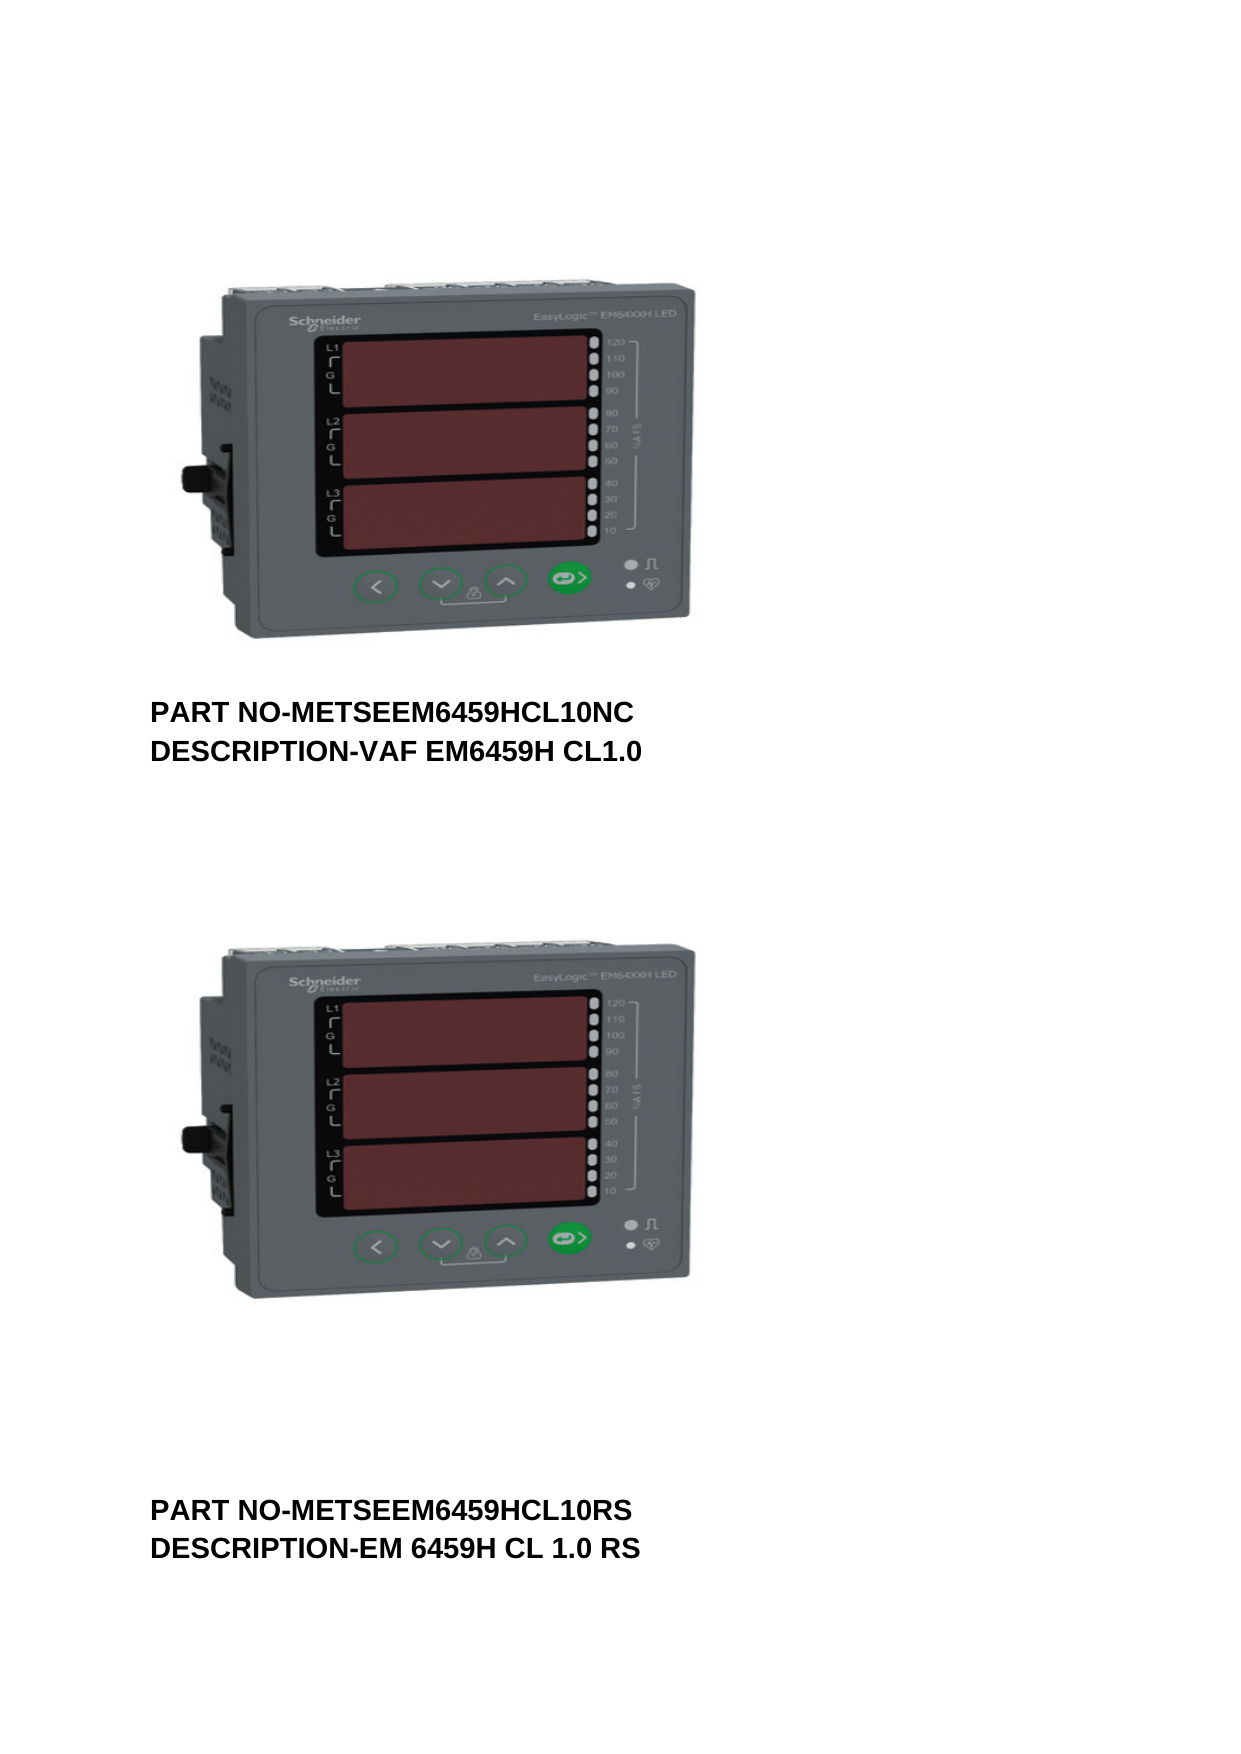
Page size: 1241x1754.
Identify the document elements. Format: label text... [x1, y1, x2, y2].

text DESCRIPTION-EM 6459H CL 1.0 RS [150, 1531, 1090, 1565]
picture [150, 909, 727, 1331]
text DESCRIPTION-VAF EM6459H CL1.0 [150, 734, 1090, 767]
text PART NO-METSEEM6459HCL10RS [150, 1493, 1090, 1526]
text PART NO-METSEEM6459HCL10NC [150, 695, 1090, 729]
picture [150, 248, 727, 671]
